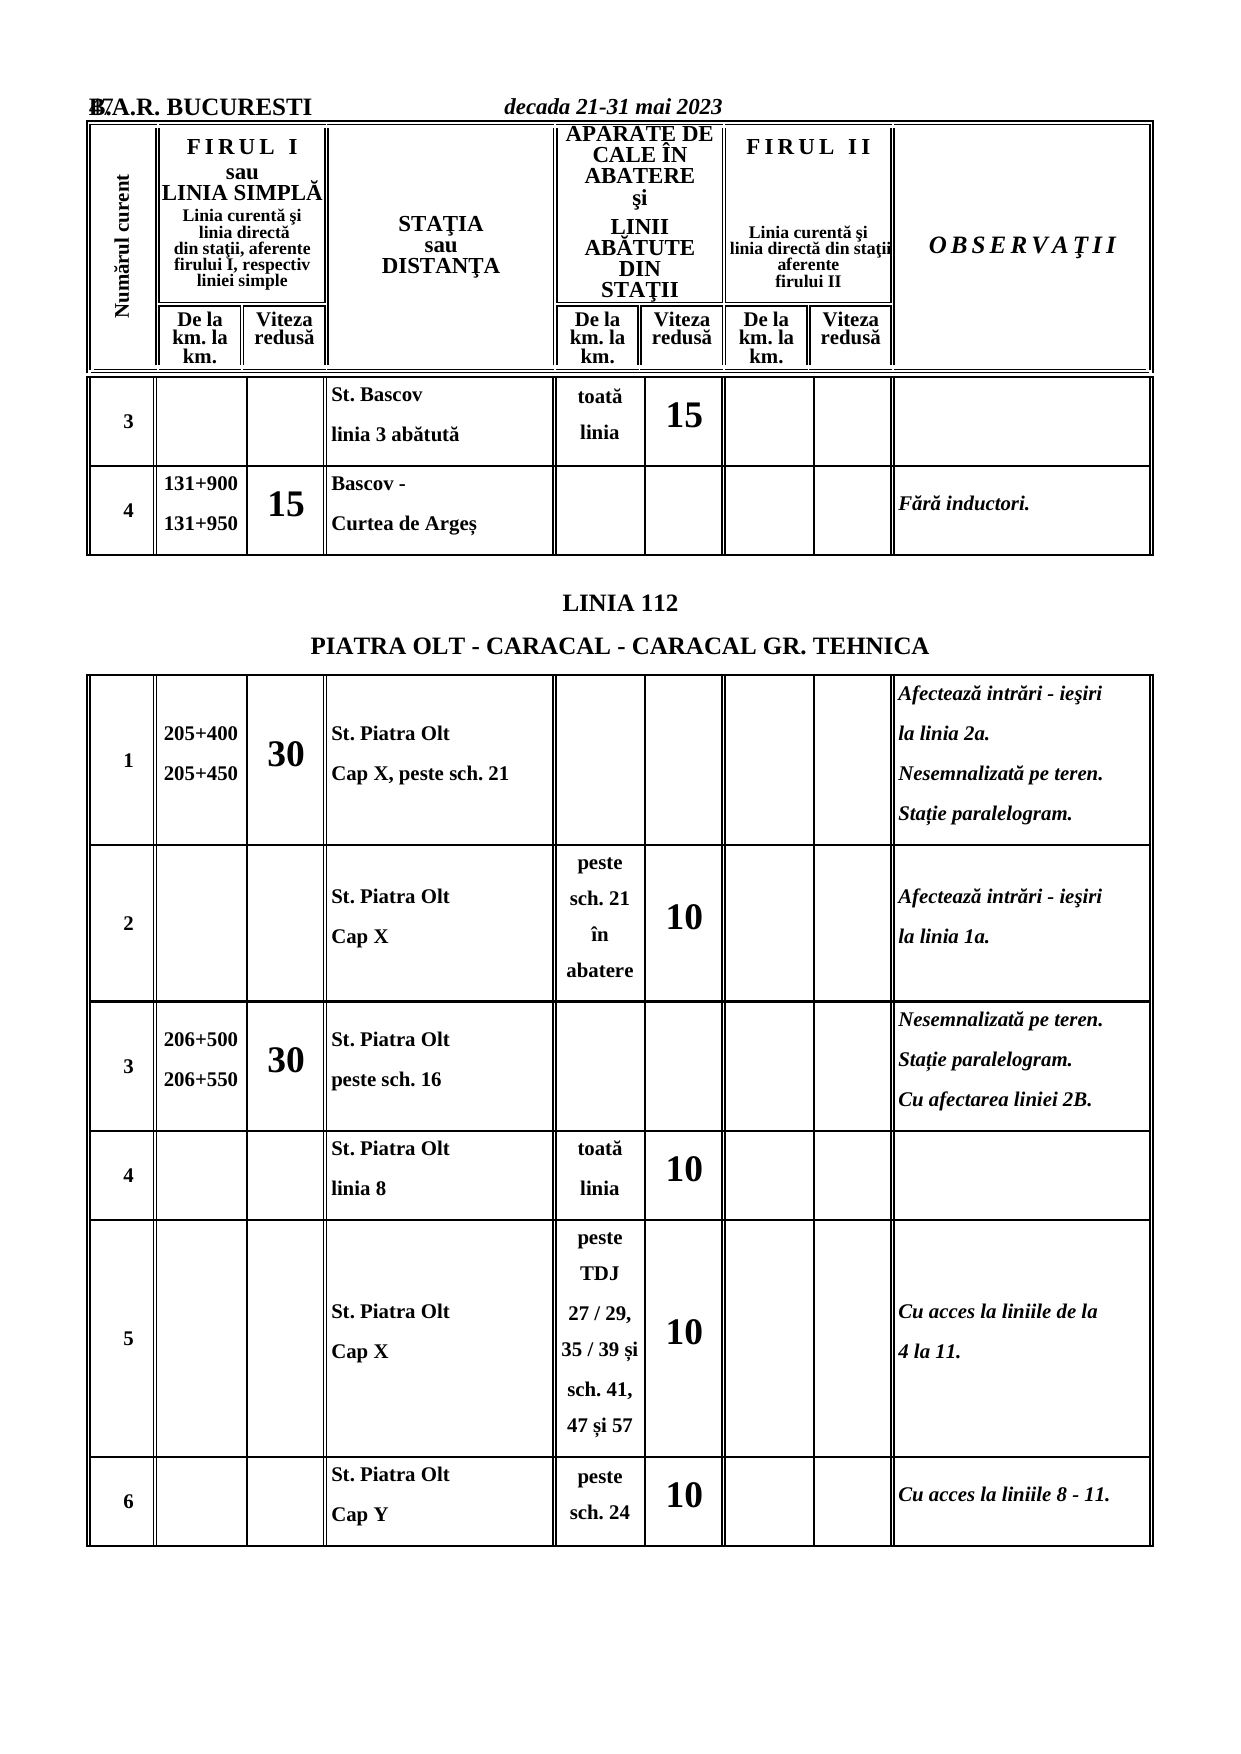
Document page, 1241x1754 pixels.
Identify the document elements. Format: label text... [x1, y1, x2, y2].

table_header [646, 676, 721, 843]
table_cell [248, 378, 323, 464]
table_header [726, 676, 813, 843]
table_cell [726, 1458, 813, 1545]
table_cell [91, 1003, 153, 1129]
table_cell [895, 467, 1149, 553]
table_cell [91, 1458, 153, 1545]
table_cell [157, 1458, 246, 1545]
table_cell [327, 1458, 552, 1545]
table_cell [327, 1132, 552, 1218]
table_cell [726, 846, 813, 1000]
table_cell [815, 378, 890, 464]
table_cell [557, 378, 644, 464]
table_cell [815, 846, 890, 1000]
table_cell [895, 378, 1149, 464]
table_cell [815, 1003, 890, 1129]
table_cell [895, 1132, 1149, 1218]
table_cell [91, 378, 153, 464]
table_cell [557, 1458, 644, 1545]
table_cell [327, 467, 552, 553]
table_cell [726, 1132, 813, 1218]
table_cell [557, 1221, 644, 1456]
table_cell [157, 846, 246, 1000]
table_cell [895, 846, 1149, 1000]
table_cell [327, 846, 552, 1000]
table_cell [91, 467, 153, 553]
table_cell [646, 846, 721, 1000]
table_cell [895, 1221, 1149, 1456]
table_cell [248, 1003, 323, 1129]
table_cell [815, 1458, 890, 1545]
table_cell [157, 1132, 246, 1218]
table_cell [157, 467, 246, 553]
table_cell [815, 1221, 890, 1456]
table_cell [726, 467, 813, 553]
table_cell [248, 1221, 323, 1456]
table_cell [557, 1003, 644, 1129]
subtitle PIATRA OLT - CARACAL - CARACAL GR. TEHNICA [89, 631, 1152, 660]
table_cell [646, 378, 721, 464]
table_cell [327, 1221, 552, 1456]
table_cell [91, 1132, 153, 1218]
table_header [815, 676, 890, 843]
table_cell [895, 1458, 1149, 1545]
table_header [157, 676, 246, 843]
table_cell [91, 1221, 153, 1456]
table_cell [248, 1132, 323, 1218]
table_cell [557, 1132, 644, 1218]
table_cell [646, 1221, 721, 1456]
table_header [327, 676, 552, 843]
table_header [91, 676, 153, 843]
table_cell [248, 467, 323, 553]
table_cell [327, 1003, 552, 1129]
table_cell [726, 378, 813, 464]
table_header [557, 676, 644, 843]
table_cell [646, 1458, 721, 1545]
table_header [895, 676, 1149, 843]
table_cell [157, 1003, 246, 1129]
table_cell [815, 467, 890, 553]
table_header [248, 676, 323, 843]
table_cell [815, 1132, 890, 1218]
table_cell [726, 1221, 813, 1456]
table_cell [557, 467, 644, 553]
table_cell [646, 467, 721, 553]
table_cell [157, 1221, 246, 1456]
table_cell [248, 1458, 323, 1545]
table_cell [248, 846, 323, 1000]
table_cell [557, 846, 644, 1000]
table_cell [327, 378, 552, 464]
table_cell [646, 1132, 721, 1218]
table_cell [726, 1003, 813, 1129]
subtitle LINIA 112 [89, 588, 1152, 617]
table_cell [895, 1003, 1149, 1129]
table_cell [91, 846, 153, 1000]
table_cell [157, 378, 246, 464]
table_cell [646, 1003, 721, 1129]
